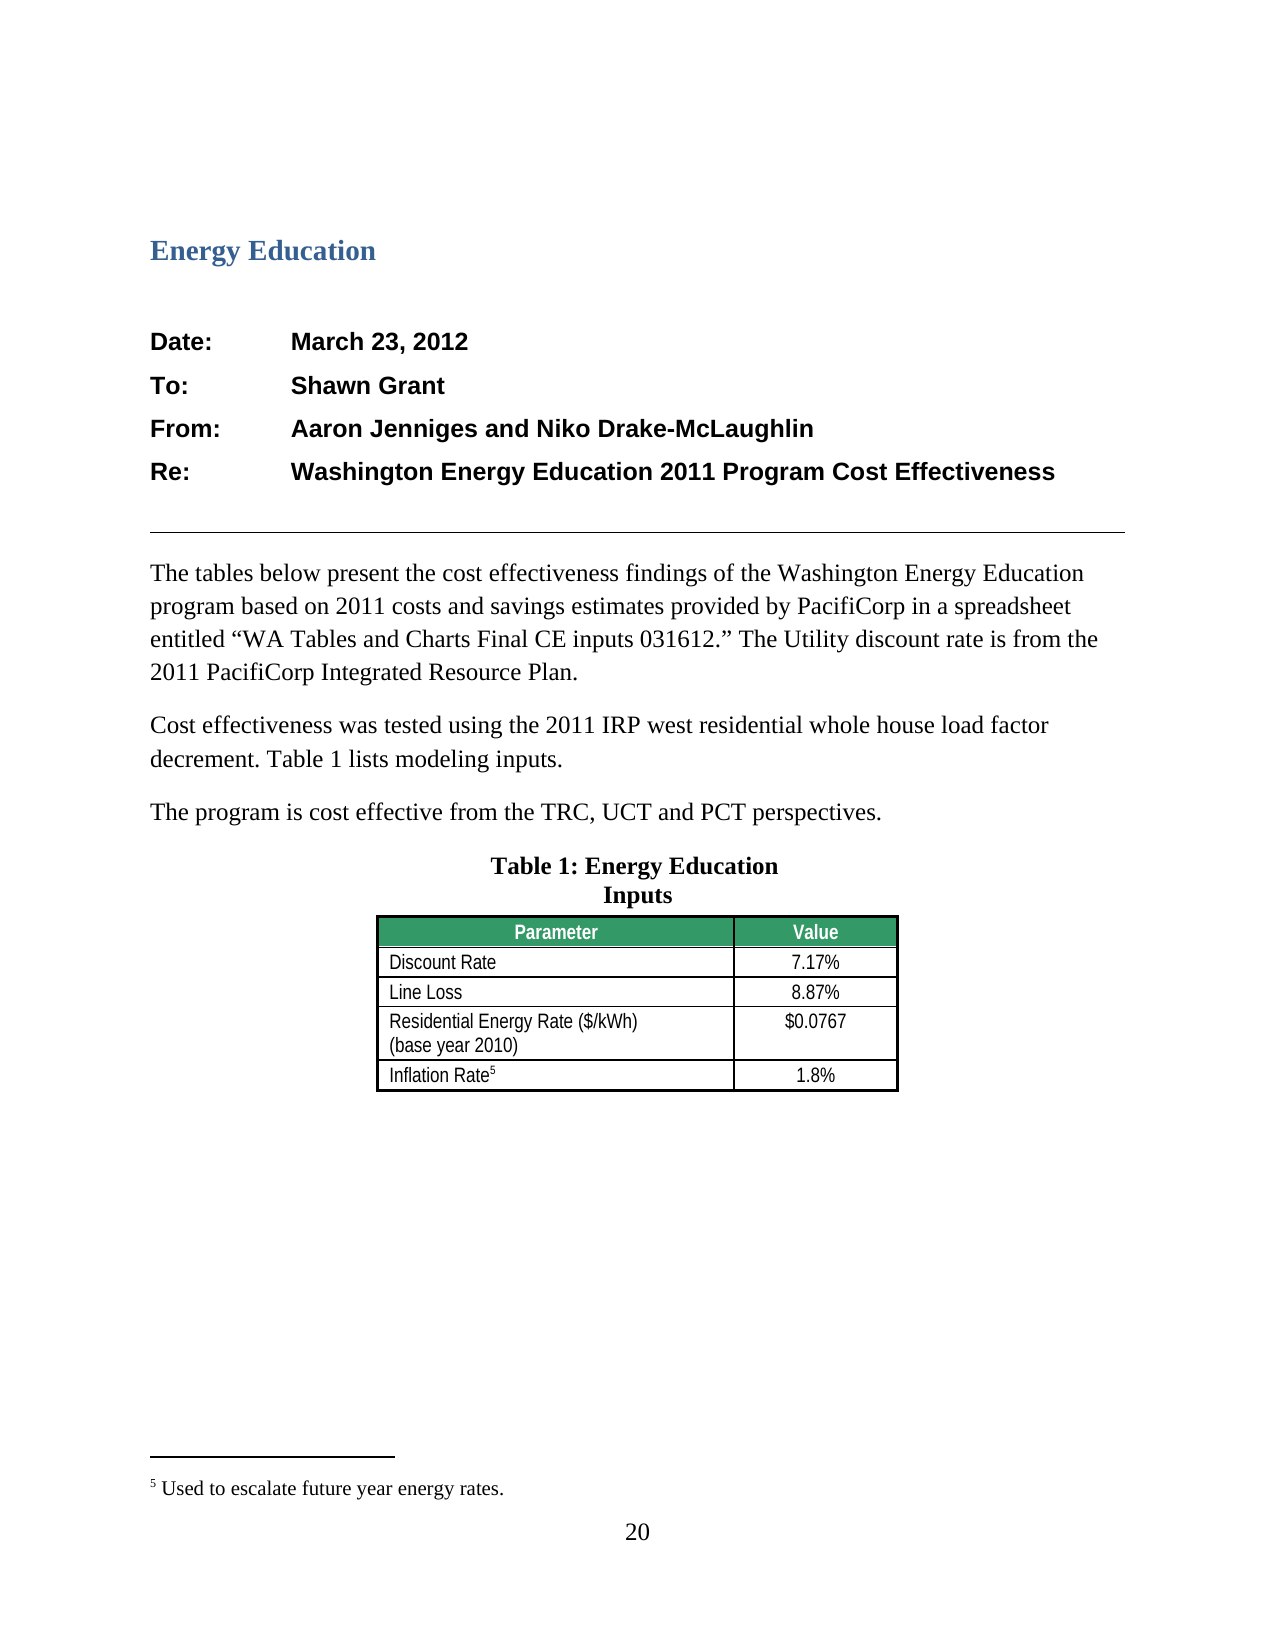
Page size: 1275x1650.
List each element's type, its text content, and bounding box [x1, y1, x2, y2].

table_header Parameter [379, 918, 733, 946]
text The tables below present the cost effectiveness findings of the Washington Energy Education program based on 2011 costs and savings estimates provided by PacifiCorp in a spreadsheet entitled “WA Tables and Charts Final CE inputs 031612.” The Utility discount rate is from the 2011 PacifiCorp Integrated Resource Plan. [150, 558, 1125, 686]
subtitle Energy Education [150, 233, 1125, 267]
text From: Aaron Jenniges and Niko Drake-McLaughlin [150, 414, 1125, 443]
title Table 1: Energy Education Inputs [150, 851, 1125, 909]
table_cell Discount Rate [379, 948, 733, 976]
text To: Shawn Grant [150, 371, 1125, 399]
table_cell $0.0767 [735, 1007, 896, 1059]
table_cell 8.87% [735, 978, 896, 1006]
table_cell Residential Energy Rate ($/kWh) (base year 2010) [379, 1007, 733, 1059]
text The program is cost effective from the TRC, UCT and PCT perspectives. [150, 797, 1125, 826]
table_cell Inflation Rate [379, 1061, 733, 1089]
table_header Value [735, 918, 896, 946]
text Re: Washington Energy Education 2011 Program Cost Effectiveness [150, 457, 1125, 486]
table_cell 1.8% [735, 1061, 896, 1089]
table_cell Line Loss [379, 978, 733, 1006]
text Date: March 23, 2012 [150, 327, 1125, 356]
table_cell 7.17% [735, 948, 896, 976]
text Cost effectiveness was tested using the 2011 IRP west residential whole house load factor decrement. Table 1 lists modeling inputs. [150, 711, 1125, 772]
